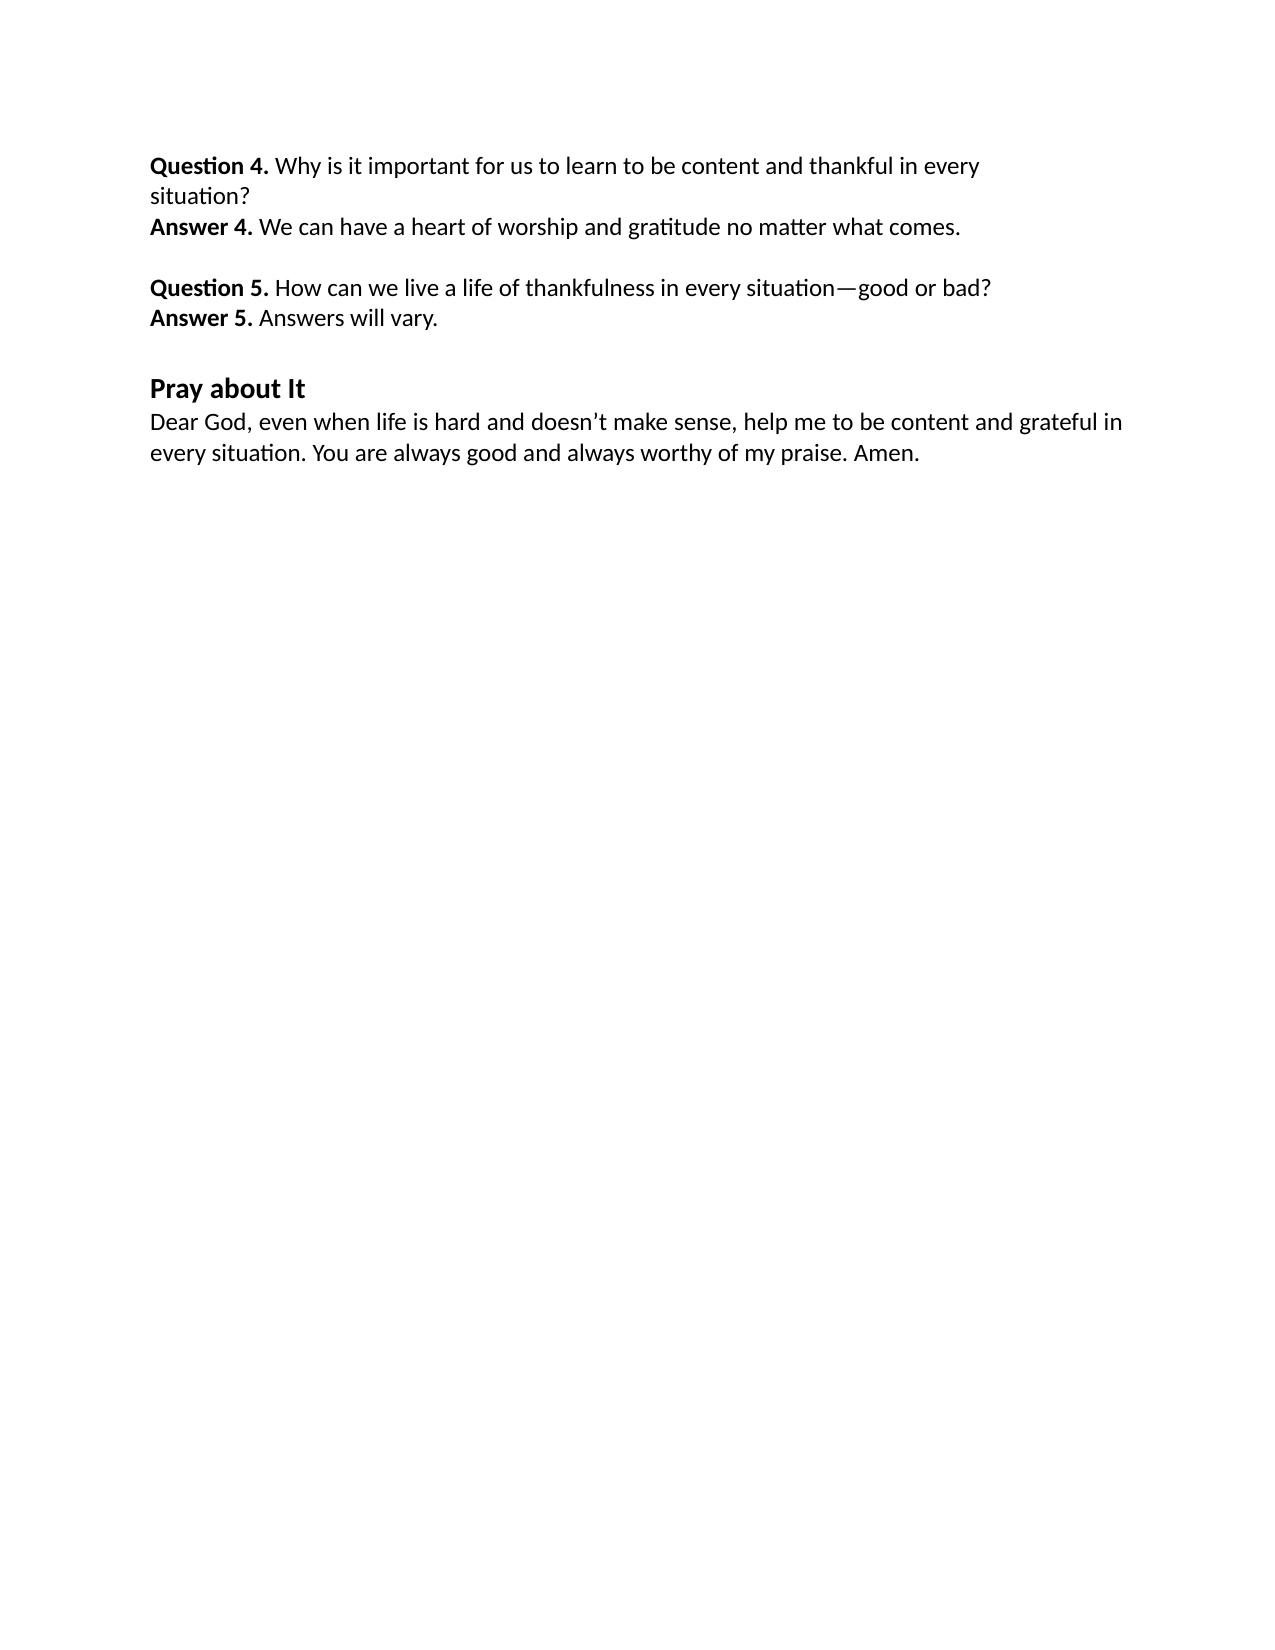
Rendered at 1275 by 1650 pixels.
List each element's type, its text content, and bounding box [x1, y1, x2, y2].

text Dear God, even when life is hard and doesn’t make sense, help me to be content and grateful in every situation. You are always good and always worthy of my praise. Amen. [150, 406, 1125, 467]
table_cell Question 4. Why is it important for us to learn to be content and thankful in every situation? Answer 4. We can have a heart of worship and gratitude no matter what comes. [150, 150, 1050, 272]
table_cell Question 5. How can we live a life of thankfulness in every situation—good or bad? Answer 5. Answers will vary. [150, 272, 1050, 333]
text Pray about It [150, 371, 1125, 406]
